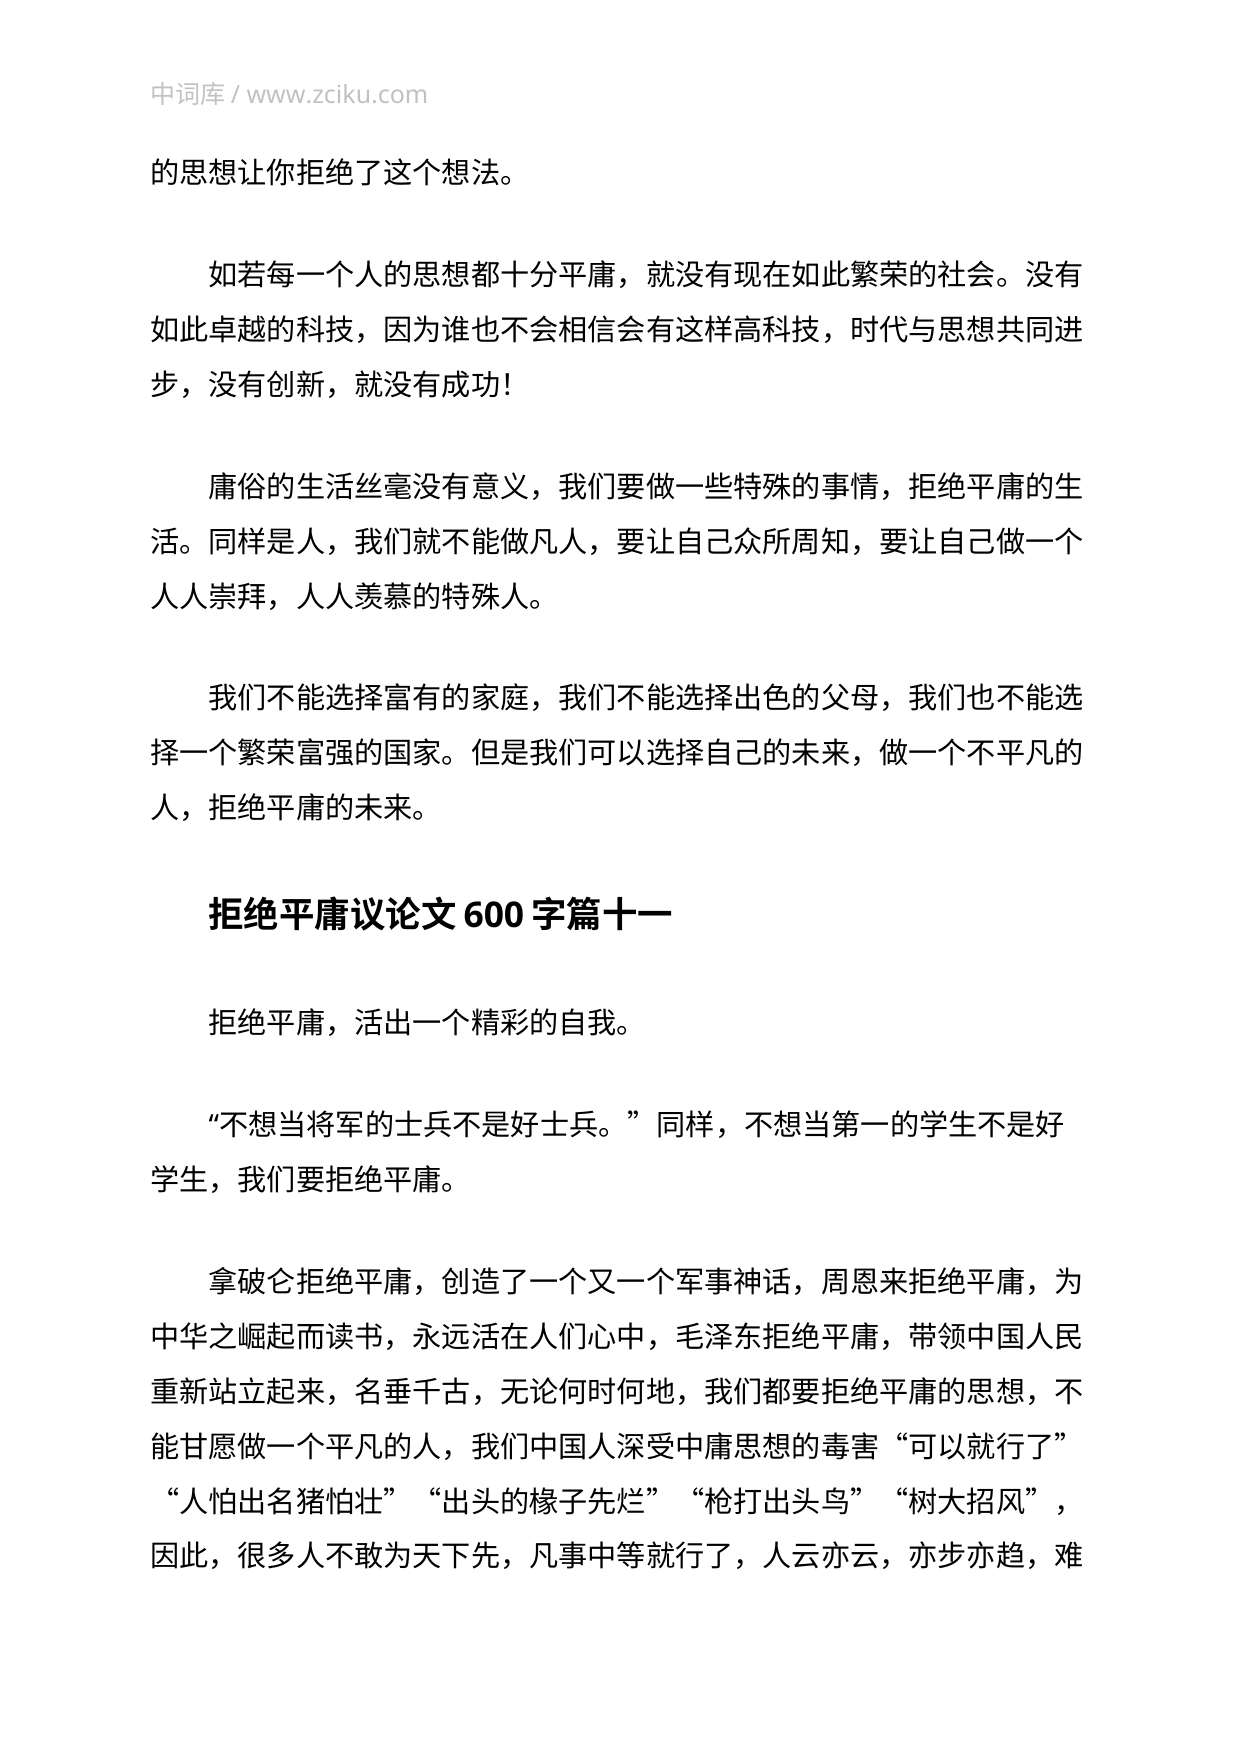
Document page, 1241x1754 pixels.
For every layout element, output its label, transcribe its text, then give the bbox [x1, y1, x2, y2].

text 拒绝平庸议论文600字篇十一 [150, 886, 1090, 938]
text “不想当将军的士兵不是好士兵。”同样，不想当第一的学生不是好学生，我们要拒绝平庸。 [150, 1102, 1090, 1199]
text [150, 1258, 1090, 1575]
text 我们不能选择富有的家庭，我们不能选择出色的父母，我们也不能选择一个繁荣富强的国家。但是我们可以选择自己的未来，做一个不平凡的人，拒绝平庸的未来。 [150, 675, 1090, 827]
text 庸俗的生活丝毫没有意义，我们要做一些特殊的事情，拒绝平庸的生活。同样是人，我们就不能做凡人，要让自己众所周知，要让自己做一个人人崇拜，人人羡慕的特殊人。 [150, 463, 1090, 615]
text 拒绝平庸，活出一个精彩的自我。 [150, 1000, 1090, 1042]
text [150, 150, 1090, 192]
text 如若每一个人的思想都十分平庸，就没有现在如此繁荣的社会。没有如此卓越的科技，因为谁也不会相信会有这样高科技，时代与思想共同进步，没有创新，就没有成功！ [150, 252, 1090, 404]
